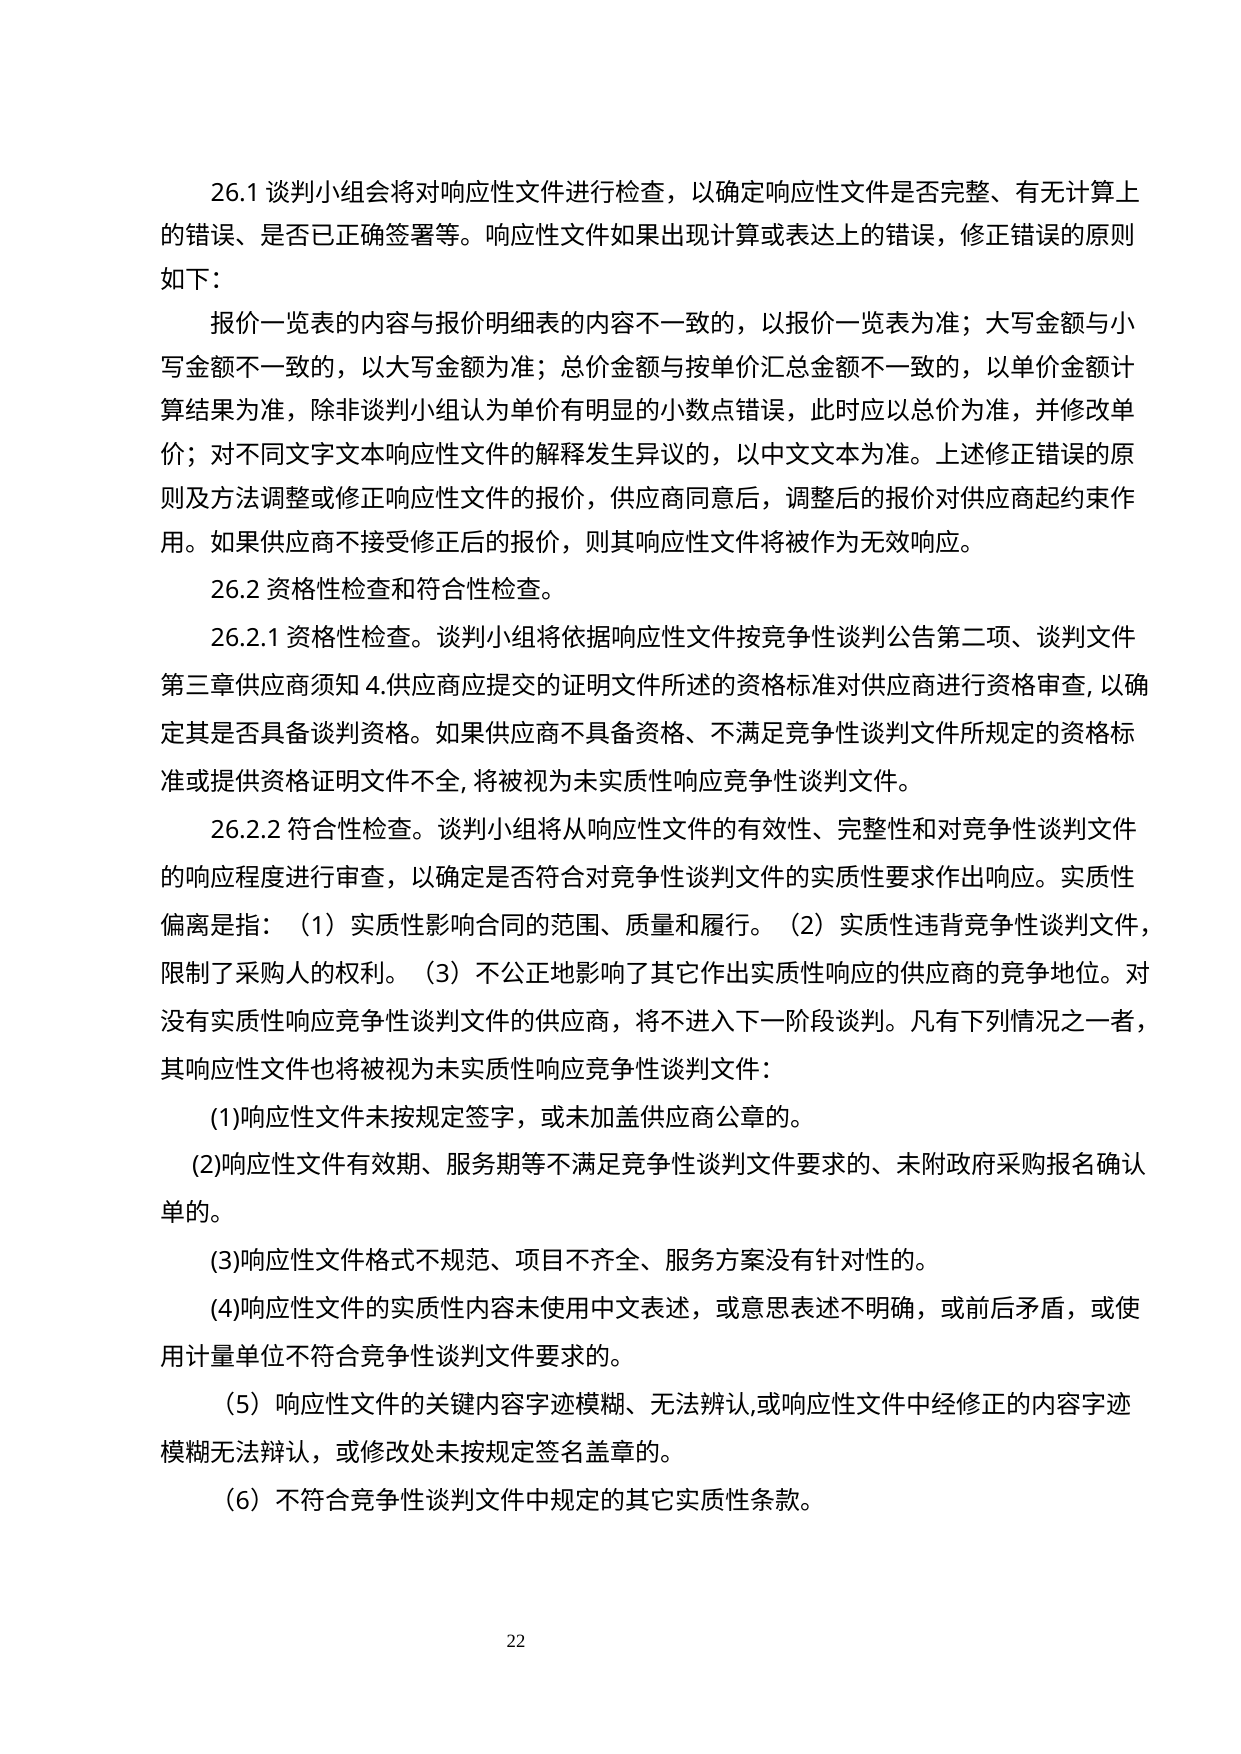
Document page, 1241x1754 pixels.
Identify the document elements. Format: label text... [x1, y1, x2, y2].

text 26.1谈判小组会将对响应性文件进行检查，以确定响应性文件是否完整、有无计算上的错误、是否已正确签署等。响应性文件如果出现计算或表达上的错误，修正错误的原则如下： [160, 164, 1153, 296]
text 报价一览表的内容与报价明细表的内容不一致的，以报价一览表为准；大写金额与小写金额不一致的，以大写金额为准；总价金额与按单价汇总金额不一致的，以单价金额计算结果为准，除非谈判小组认为单价有明显的小数点错误，此时应以总价为准，并修改单价；对不同文字文本响应性文件的解释发生异议的，以中文文本为准。上述修正错误的原则及方法调整或修正响应性文件的报价，供应商同意后，调整后的报价对供应商起约束作用。如果供应商不接受修正后的报价，则其响应性文件将被作为无效响应。 [160, 296, 1153, 558]
text (4)响应性文件的实质性内容未使用中文表述，或意思表述不明确，或前后矛盾，或使用计量单位不符合竞争性谈判文件要求的。 [160, 1277, 1153, 1373]
text (1)响应性文件未按规定签字，或未加盖供应商公章的。 [160, 1085, 1153, 1133]
text 26.2.1资格性检查。谈判小组将依据响应性文件按竞争性谈判公告第二项、谈判文件第三章供应商须知4.供应商应提交的证明文件所述的资格标准对供应商进行资格审查, 以确定其是否具备谈判资格。如果供应商不具备资格、不满足竞争性谈判文件所规定的资格标准或提供资格证明文件不全, 将被视为未实质性响应竞争性谈判文件。 [160, 606, 1153, 798]
text 26.2 资格性检查和符合性检查。 [160, 558, 1153, 606]
text 26.2.2 符合性检查。谈判小组将从响应性文件的有效性、完整性和对竞争性谈判文件的响应程度进行审查，以确定是否符合对竞争性谈判文件的实质性要求作出响应。实质性偏离是指：（1）实质性影响合同的范围、质量和履行。（2）实质性违背竞争性谈判文件，限制了采购人的权利。（3）不公正地影响了其它作出实质性响应的供应商的竞争地位。对没有实质性响应竞争性谈判文件的供应商，将不进入下一阶段谈判。凡有下列情况之一者，其响应性文件也将被视为未实质性响应竞争性谈判文件： [160, 798, 1153, 1085]
text （6）不符合竞争性谈判文件中规定的其它实质性条款。 [160, 1469, 1153, 1517]
text （5）响应性文件的关键内容字迹模糊、无法辨认,或响应性文件中经修正的内容字迹模糊无法辩认，或修改处未按规定签名盖章的。 [160, 1373, 1153, 1469]
text (3)响应性文件格式不规范、项目不齐全、服务方案没有针对性的。 [160, 1229, 1153, 1277]
text (2)响应性文件有效期、服务期等不满足竞争性谈判文件要求的、未附政府采购报名确认单的。 [160, 1133, 1153, 1229]
